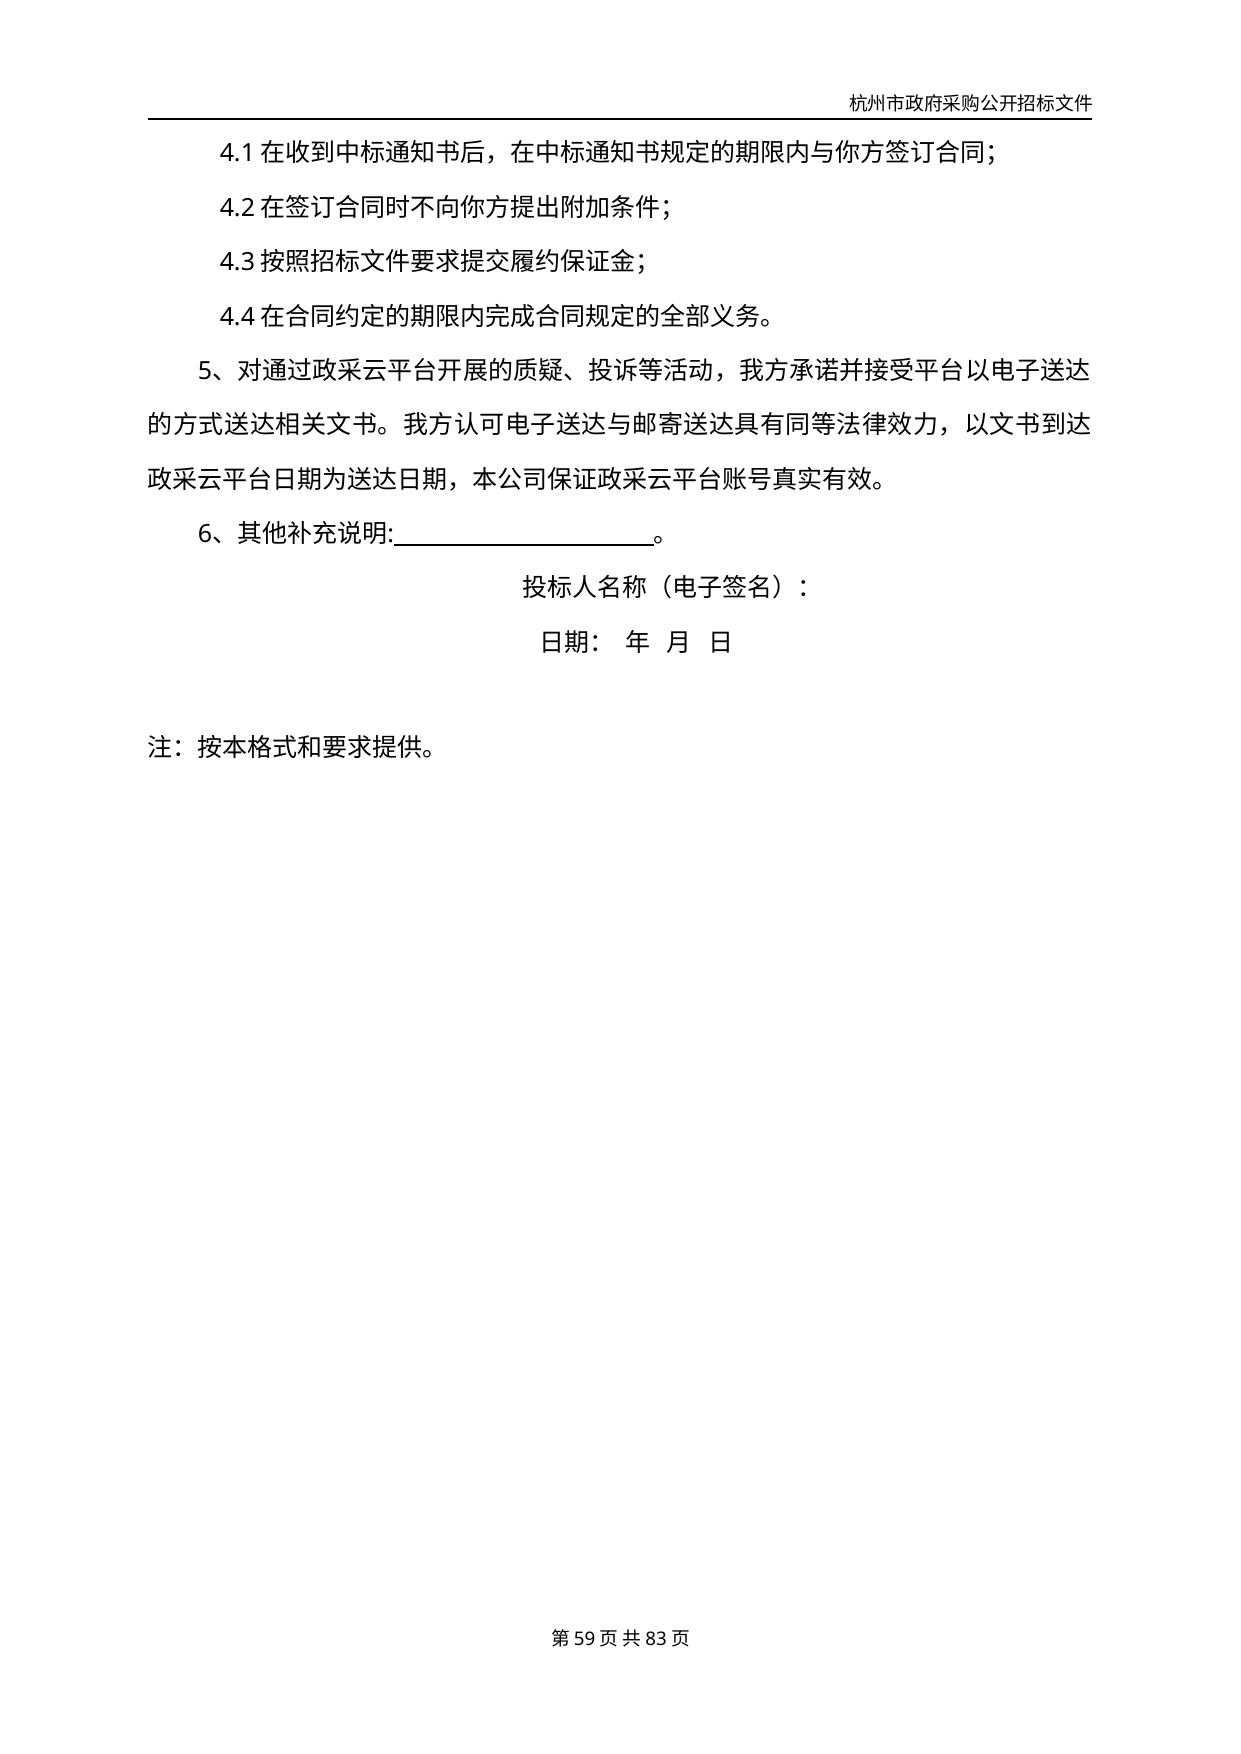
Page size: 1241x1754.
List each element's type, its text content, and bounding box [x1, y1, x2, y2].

text 4.4在合同约定的期限内完成合同规定的全部义务。 [169, 296, 1092, 332]
text 日期： 年 月 日 [148, 622, 1092, 658]
text 注：按本格式和要求提供。 [148, 728, 1049, 764]
text 4.2在签订合同时不向你方提出附加条件； [169, 187, 1092, 223]
list 其他补充说明: 。 [148, 513, 1092, 550]
text 4.3按照招标文件要求提交履约保证金； [169, 242, 1092, 278]
list 对通过政采云平台开展的质疑、投诉等活动，我方承诺并接受平台以电子送达的方式送达相关文书。我方认可电子送达与邮寄送达具有同等法律效力，以文书到达政采云平台日期为送达日期，本公司保证政采云平台账号真实有效。 [148, 441, 1092, 495]
list 对通过政采云平台开展的质疑、投诉等活动，我方承诺并接受平台以电子送达的方式送达相关文书。我方认可电子送达与邮寄送达具有同等法律效力，以文书到达政采云平台日期为送达日期，本公司保证政采云平台账号真实有效。 [148, 350, 1092, 405]
text 4.1在收到中标通知书后，在中标通知书规定的期限内与你方签订合同； [169, 133, 1092, 169]
text 投标人名称（电子签名）： [148, 568, 1092, 604]
